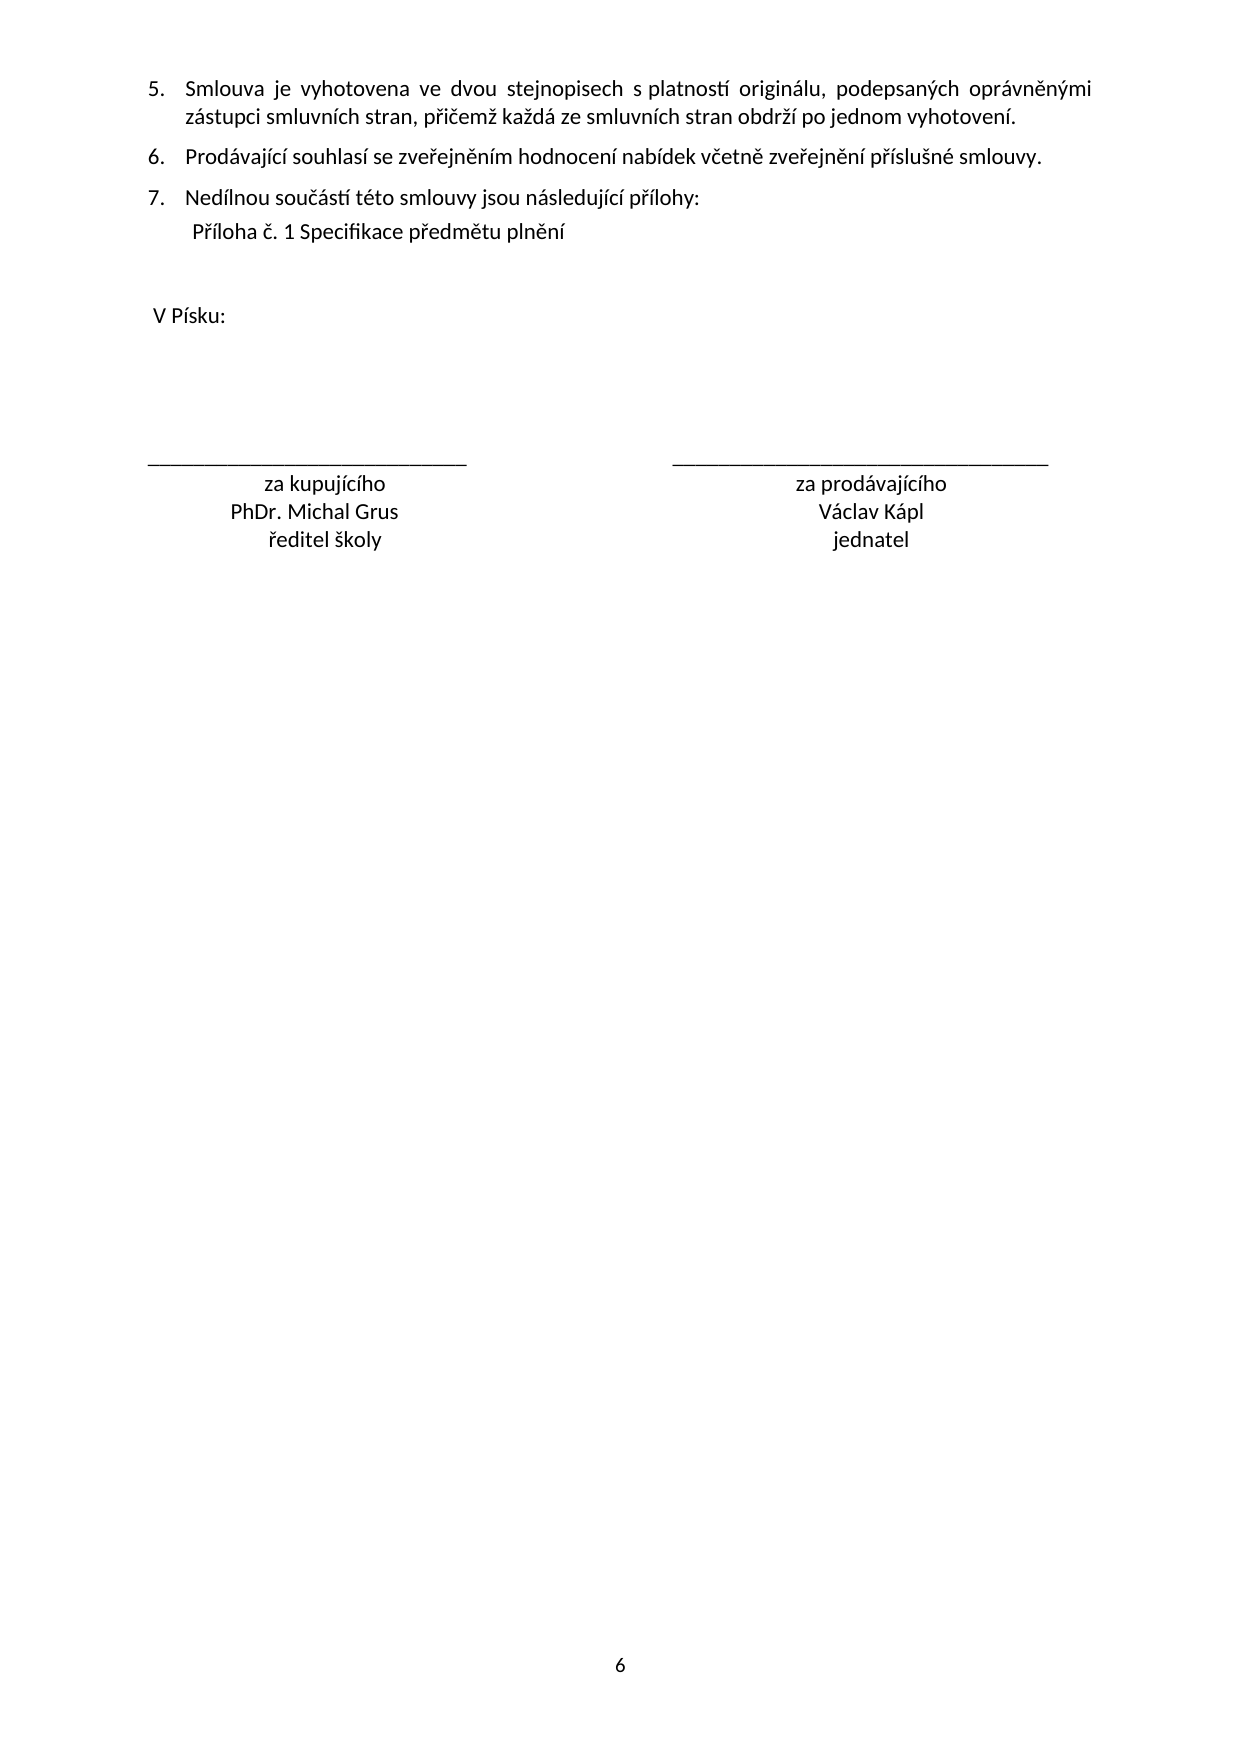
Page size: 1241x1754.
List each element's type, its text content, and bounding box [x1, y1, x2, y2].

text za kupujícího za prodávajícího [148, 469, 1092, 497]
text Příloha č. 1 Specifikace předmětu plnění [192, 217, 1092, 245]
text ředitel školy jednatel [148, 525, 1092, 553]
list Prodávající souhlasí se zveřejněním hodnocení nabídek včetně zveřejnění příslušné smlouvy. [148, 142, 1092, 170]
text PhDr. Michal Grus Václav Kápl [148, 497, 1092, 525]
list Nedílnou součástí této smlouvy jsou následující přílohy: [148, 183, 1092, 211]
text V Písku: [148, 301, 1092, 329]
list Smlouva je vyhotovena ve dvou stejnopisech s platností originálu, podepsaných oprávněnými zástupci smluvních stran, přičemž každá ze smluvních stran obdrží po jednom vyhotovení. [148, 74, 1092, 130]
text ____________________________ _________________________________ [148, 441, 1092, 469]
